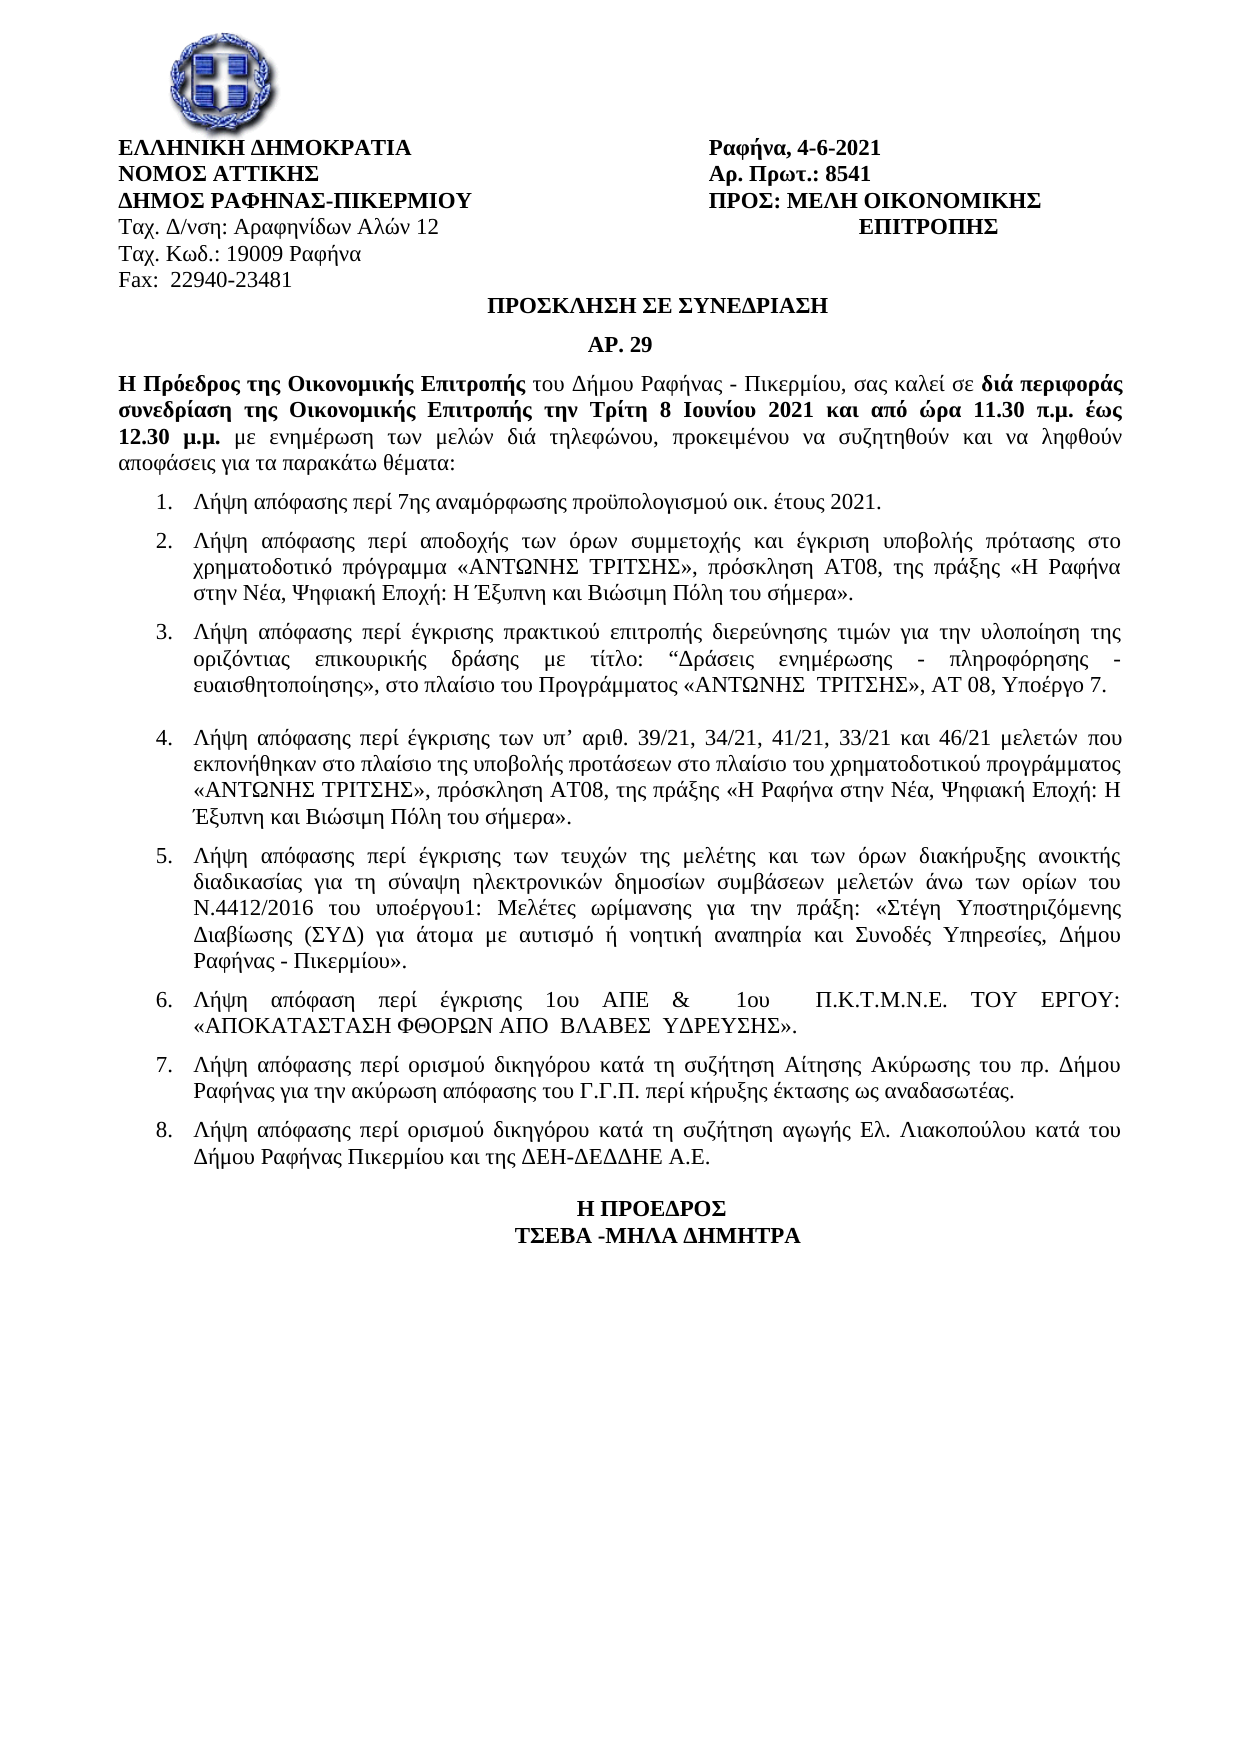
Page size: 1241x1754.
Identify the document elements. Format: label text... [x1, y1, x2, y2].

text Ταχ. Κωδ.: 19009 Ραφήνα [118, 239, 1122, 266]
list Λήψη απόφασης περί 7ης αναμόρφωσης προϋπολογισμού οικ. έτους 2021. [156, 488, 1122, 514]
list ΤΣΕΒΑ -ΜΗΛΑ ΔΗΜΗΤΡΑ [193, 1222, 1122, 1248]
text Η ΠΡΟΕΔΡΟΣ [118, 1195, 1122, 1222]
picture [161, 26, 287, 134]
text Ταχ. Δ/νση: Αραφηνίδων Αλών 12 ΕΠΙΤΡΟΠΗΣ [118, 213, 1122, 239]
text ΝΟΜΟΣ ΑΤΤΙΚΗΣ Αρ. Πρωτ.: 8541 [118, 161, 1122, 187]
text ΔΗΜΟΣ ΡΑΦΗΝΑΣ-ΠΙΚΕΡΜΙΟΥ ΠΡΟΣ: ΜΕΛΗ ΟΙΚΟΝΟΜΙΚΗΣ [118, 187, 1122, 213]
text ΕΛΛΗΝΙΚΗ ΔΗΜΟΚΡΑΤΙΑ Ραφήνα, 4-6-2021 [118, 134, 1122, 161]
text ΠΡΟΣΚΛΗΣΗ ΣΕ ΣΥΝΕΔΡΙΑΣΗ [193, 292, 1122, 319]
list Λήψη απόφασης περί έγκρισης πρακτικού επιτροπής διερεύνησης τιμών για την υλοποίηση της οριζόντιας επικουρικής δράσης με τίτλο: “Δράσεις ενημέρωσης - πληροφόρησης - ευαισθητοποίησης», στο πλαίσιο του Προγράμματος «ΑΝΤΩΝΗΣ ΤΡΙΤΣΗΣ», ΑΤ 08, Υποέργο 7. [156, 618, 1122, 697]
text Η Πρόεδρος της Οικονομικής Επιτροπής του Δήμου Ραφήνας - Πικερμίου, σας καλεί σε διά περιφοράς συνεδρίαση της Οικονομικής Επιτροπής την Τρίτη 8 Ιουνίου 2021 και από ώρα 11.30 π.μ. έως 12.30 μ.μ. με ενημέρωση των μελών διά τηλεφώνου, προκειμένου να συζητηθούν και να ληφθούν αποφάσεις για τα παρακάτω θέματα: [118, 370, 1122, 475]
text ΑΡ. 29 [118, 331, 1122, 357]
text Fax: 22940-23481 [118, 266, 1122, 292]
list Λήψη απόφασης περί έγκρισης των τευχών της μελέτης και των όρων διακήρυξης ανοικτής διαδικασίας για τη σύναψη ηλεκτρονικών δημοσίων συμβάσεων μελετών άνω των ορίων του Ν.4412/2016 του υποέργου1: Μελέτες ωρίμανσης για την πράξη: «Στέγη Υποστηριζόμενης Διαβίωσης (ΣΥΔ) για άτομα με αυτισμό ή νοητική αναπηρία και Συνοδές Υπηρεσίες, Δήμου Ραφήνας - Πικερμίου». [156, 842, 1122, 973]
list Λήψη απόφαση περί έγκρισης 1ου ΑΠΕ & 1ου Π.Κ.Τ.Μ.Ν.Ε. ΤΟΥ ΕΡΓΟΥ: «ΑΠΟΚΑΤΑΣΤΑΣΗ ΦΘΟΡΩΝ ΑΠΟ ΒΛΑΒΕΣ ΥΔΡΕΥΣΗΣ». [156, 986, 1122, 1039]
list Λήψη απόφασης περί ορισμού δικηγόρου κατά τη συζήτηση Αίτησης Ακύρωσης του πρ. Δήμου Ραφήνας για την ακύρωση απόφασης του Γ.Γ.Π. περί κήρυξης έκτασης ως αναδασωτέας. [156, 1051, 1122, 1104]
list Λήψη απόφασης περί αποδοχής των όρων συμμετοχής και έγκριση υποβολής πρότασης στο χρηματοδοτικό πρόγραμμα «ΑΝΤΩΝΗΣ ΤΡΙΤΣΗΣ», πρόσκληση ΑΤ08, της πράξης «Η Ραφήνα στην Νέα, Ψηφιακή Εποχή: Η Έξυπνη και Βιώσιμη Πόλη του σήμερα». [156, 527, 1122, 606]
list Λήψη απόφασης περί ορισμού δικηγόρου κατά τη συζήτηση αγωγής Ελ. Λιακοπούλου κατά του Δήμου Ραφήνας Πικερμίου και της ΔΕΗ-ΔΕΔΔΗΕ Α.Ε. [156, 1116, 1122, 1169]
list Λήψη απόφασης περί έγκρισης των υπ’ αριθ. 39/21, 34/21, 41/21, 33/21 και 46/21 μελετών που εκπονήθηκαν στο πλαίσιο της υποβολής προτάσεων στο πλαίσιο του χρηματοδοτικού προγράμματος «ΑΝΤΩΝΗΣ ΤΡΙΤΣΗΣ», πρόσκληση ΑΤ08, της πράξης «Η Ραφήνα στην Νέα, Ψηφιακή Εποχή: Η Έξυπνη και Βιώσιμη Πόλη του σήμερα». [156, 724, 1122, 829]
